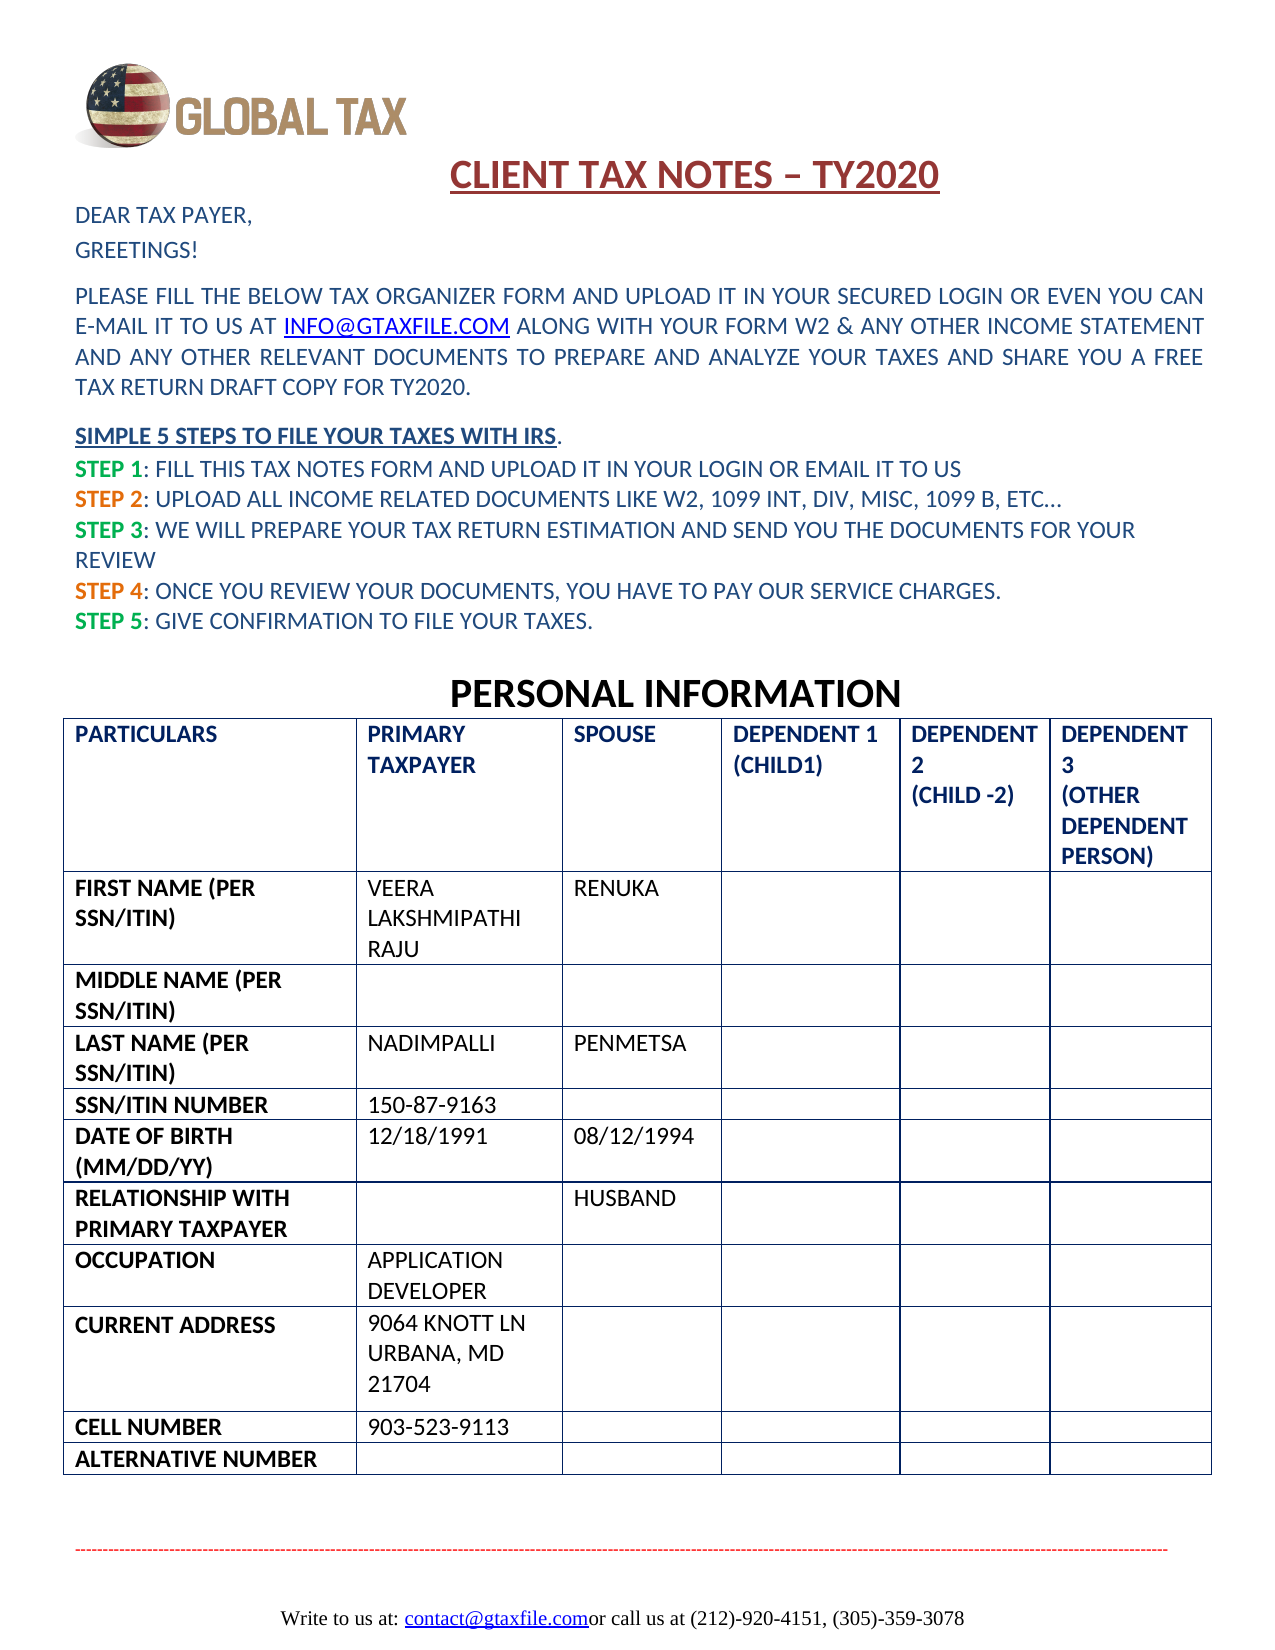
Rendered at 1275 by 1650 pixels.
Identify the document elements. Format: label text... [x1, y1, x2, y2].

text GREETINGS! [75, 234, 1206, 265]
table_cell ALTERNATIVE NUMBER (HOME) [64, 1443, 356, 1474]
table_cell [901, 965, 1049, 1026]
table_cell CELL NUMBER [64, 1412, 356, 1442]
table_cell [357, 965, 562, 1026]
table_cell [563, 1307, 721, 1411]
table_cell [901, 1443, 1049, 1474]
table_cell [901, 1089, 1049, 1119]
table_cell CURRENT ADDRESS [64, 1307, 356, 1411]
table_cell [722, 872, 899, 964]
table_cell RELATIONSHIP WITH PRIMARY TAXPAYER [64, 1183, 356, 1243]
table_cell RENUKA [563, 872, 721, 964]
table_cell [563, 965, 721, 1026]
table_cell SSN/ITIN NUMBER [64, 1089, 356, 1119]
table_cell LAST NAME (PER SSN/ITIN) [64, 1027, 356, 1088]
table_cell [357, 1443, 562, 1474]
table_cell 08/12/1994 [563, 1120, 721, 1181]
table_cell [563, 1245, 721, 1306]
table_cell [901, 1120, 1049, 1181]
table_cell [722, 965, 899, 1026]
table_cell 150-87-9163 [357, 1089, 562, 1119]
table_header PARTICULARS [64, 719, 356, 871]
table_cell [722, 1412, 899, 1442]
table_cell [722, 1443, 899, 1474]
table_cell [357, 1183, 562, 1243]
table_cell PENMETSA [563, 1027, 721, 1088]
table_cell [722, 1245, 899, 1306]
table_cell [1051, 1412, 1211, 1442]
table_header DEPENDENT 2 (CHILD -2) [901, 719, 1049, 871]
text PERSONAL INFORMATION [375, 667, 1206, 717]
table_cell [563, 1412, 721, 1442]
text DEAR TAX PAYER, [75, 199, 1206, 229]
table_cell [901, 872, 1049, 964]
table_cell MIDDLE NAME (PER SSN/ITIN) [64, 965, 356, 1026]
table_cell HUSBAND [563, 1183, 721, 1243]
text STEP 3: WE WILL PREPARE YOUR TAX RETURN ESTIMATION AND SEND YOU THE DOCUMENTS FOR YOUR REVIEW [75, 514, 1206, 575]
table_cell [722, 1027, 899, 1088]
table_cell [1051, 1120, 1211, 1181]
text STEP 4: ONCE YOU REVIEW YOUR DOCUMENTS, YOU HAVE TO PAY OUR SERVICE CHARGES. [75, 575, 1206, 606]
table_cell [1051, 1245, 1211, 1306]
text SIMPLE 5 STEPS TO FILE YOUR TAXES WITH IRS. [75, 420, 1206, 450]
table_header DEPENDENT 3 (OTHER DEPENDENT PERSON) [1051, 719, 1211, 871]
text PLEASE FILL THE BELOW TAX ORGANIZER FORM AND UPLOAD IT IN YOUR SECURED LOGIN OR EVEN YOU CAN E-MAIL IT TO US AT INFO@GTAXFILE.COM ALONG WITH YOUR FORM W2 & ANY OTHER INCOME STATEMENT AND ANY OTHER RELEVANT DOCUMENTS TO PREPARE AND ANALYZE YOUR TAXES AND SHARE YOU A FREE TAX RETURN DRAFT COPY FOR TY2020. [75, 280, 1206, 402]
table_cell [1051, 1443, 1211, 1474]
table_cell [722, 1183, 899, 1243]
table_cell FIRST NAME (PER SSN/ITIN) [64, 872, 356, 964]
table_cell OCCUPATION [64, 1245, 356, 1306]
text STEP 5: GIVE CONFIRMATION TO FILE YOUR TAXES. [75, 606, 1206, 636]
table_cell [901, 1307, 1049, 1411]
table_cell [901, 1183, 1049, 1243]
table_cell 12/18/1991 [357, 1120, 562, 1181]
table_cell APPLICATION DEVELOPER [357, 1245, 562, 1306]
table_cell VEERA LAKSHMIPATHI RAJU [357, 872, 562, 964]
table_cell [563, 1089, 721, 1119]
table_cell 903-523-9113 [357, 1412, 562, 1442]
text STEP 2: UPLOAD ALL INCOME RELATED DOCUMENTS LIKE W2, 1099 INT, DIV, MISC, 1099 B, ETC… [75, 483, 1206, 514]
table_cell [1051, 1089, 1211, 1119]
table_cell [1051, 1183, 1211, 1243]
table_cell 9064 KNOTT LN URBANA, MD 21704 [357, 1307, 562, 1411]
text CLIENT TAX NOTES – TY2020 [375, 148, 1200, 199]
table_cell [722, 1120, 899, 1181]
picture [75, 63, 407, 148]
table_cell [901, 1245, 1049, 1306]
table_cell [563, 1443, 721, 1474]
table_cell [1051, 965, 1211, 1026]
table_cell [901, 1027, 1049, 1088]
table_header SPOUSE [563, 719, 721, 871]
table_cell NADIMPALLI [357, 1027, 562, 1088]
text STEP 1: FILL THIS TAX NOTES FORM AND UPLOAD IT IN YOUR LOGIN OR EMAIL IT TO US [75, 453, 1206, 483]
table_cell DATE OF BIRTH (MM/DD/YY) [64, 1120, 356, 1181]
table_header DEPENDENT 1 (CHILD1) [722, 719, 899, 871]
table_cell [901, 1412, 1049, 1442]
table_cell [722, 1307, 899, 1411]
table_cell [1051, 1307, 1211, 1411]
table_cell [722, 1089, 899, 1119]
table_cell [1051, 872, 1211, 964]
table_cell [1051, 1027, 1211, 1088]
table_header PRIMARY TAXPAYER [357, 719, 562, 871]
